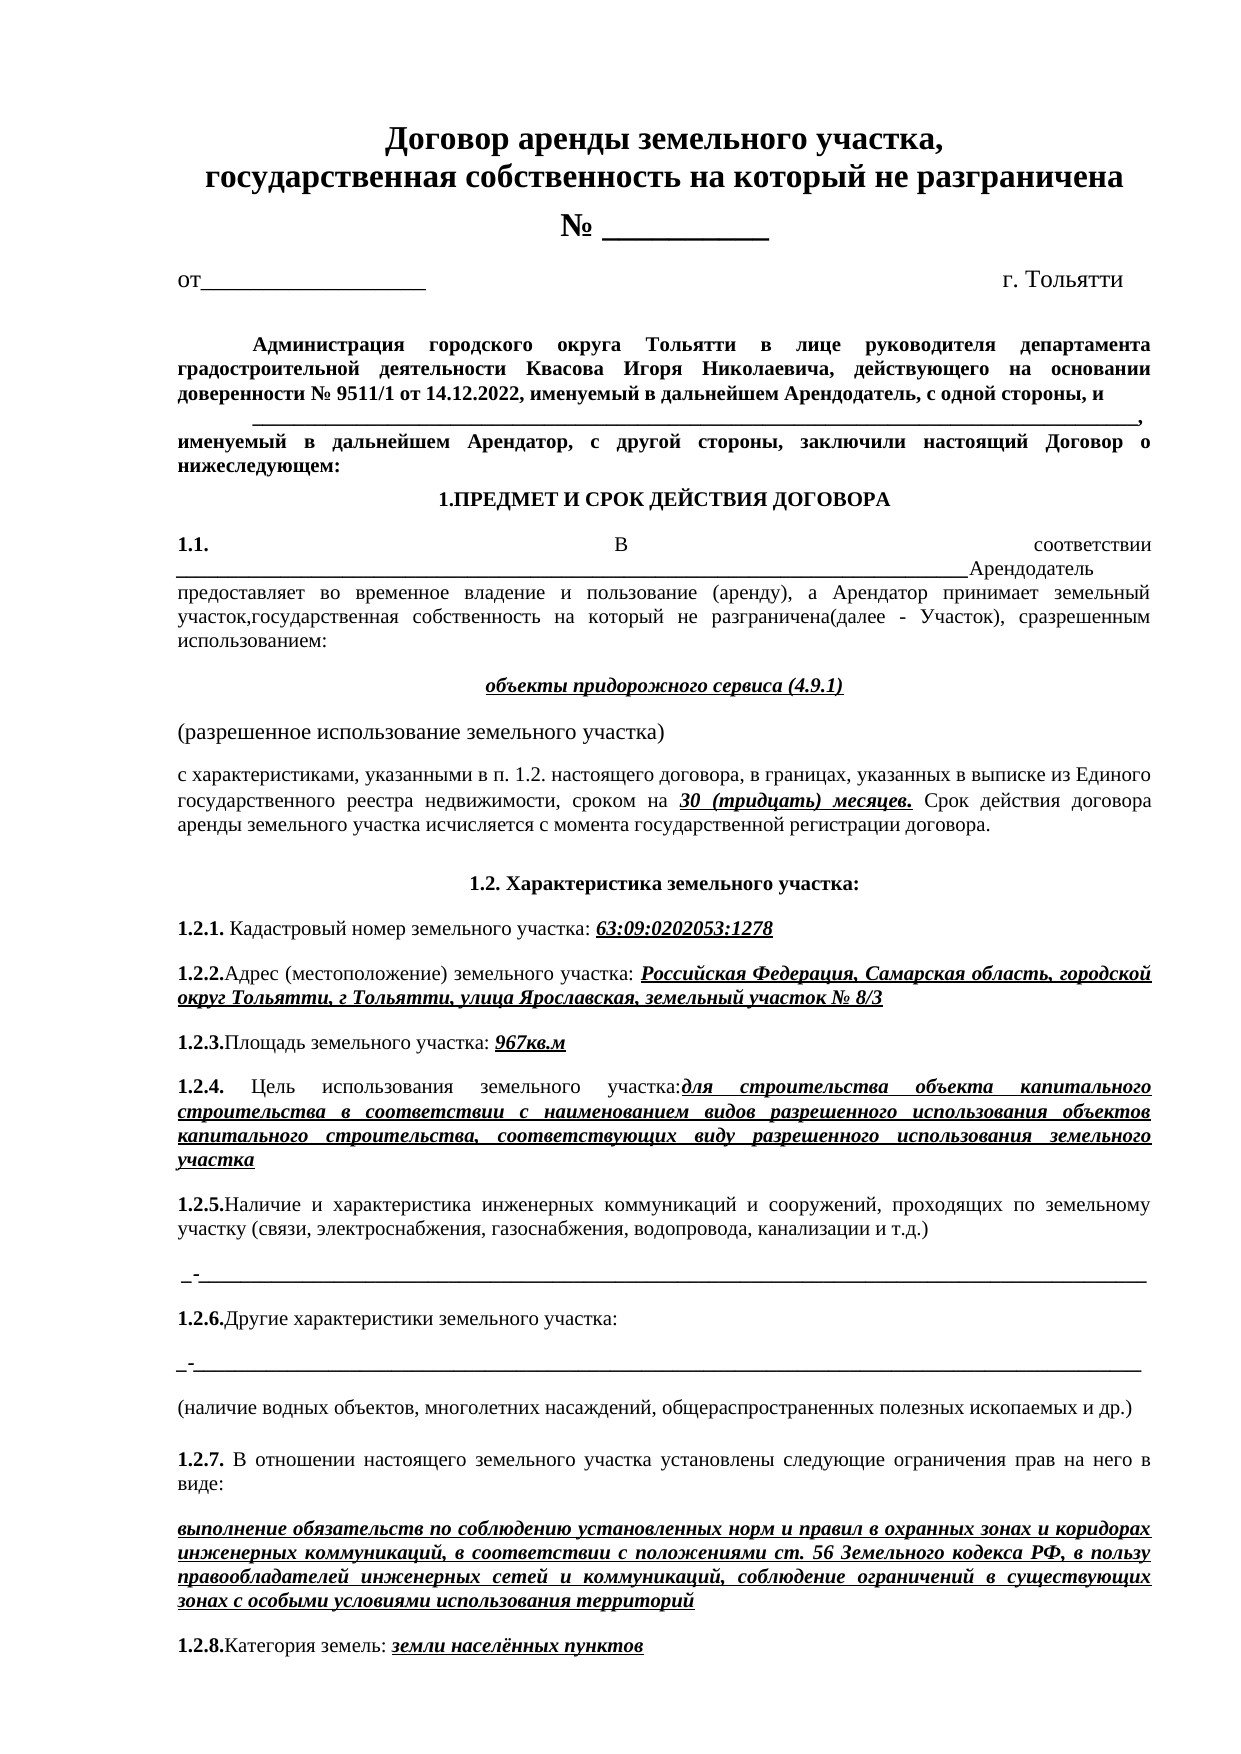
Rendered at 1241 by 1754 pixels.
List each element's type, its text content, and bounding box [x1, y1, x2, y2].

text государственная собственность на который не разграничена [177, 156, 1152, 195]
text выполнение обязательств по соблюдению установленных норм и правил в охранных зонах и коридорах инженерных коммуникаций, в соответствии с положениями ст. 56 Земельного кодекса РФ, в пользу правообладателей инженерных сетей и коммуникаций, соблюдение ограничений в существующих зонах с особыми условиями использования территорий [177, 1516, 1152, 1537]
text _____________________________________________________________________________________,именуемый в дальнейшем Арендатор, с другой стороны, заключили настоящий Договор о нижеследующем: [177, 404, 1152, 477]
text № __________ [177, 205, 1152, 243]
text 1.2.5.Наличие и характеристика инженерных коммуникаций и сооружений, проходящих по земельному участку (связи, электроснабжения, газоснабжения, водопровода, канализации и т.д.) [177, 1192, 1152, 1240]
text 1.2.8.Категория земель: земли населённых пунктов [177, 1633, 1152, 1657]
text 1.2.6.Другие характеристики земельного участка: [177, 1305, 1152, 1329]
text 1.1. В соответствии ____________________________________________________________________________Арендодатель предоставляет во временное владение и пользование (аренду), а Арендатор принимает земельный участок,государственная собственность на который не разграничена(далее - Участок), сразрешенным использованием: [177, 532, 1152, 652]
text от__________________ г. Тольятти [177, 264, 1152, 293]
text 1.2.1. Кадастровый номер земельного участка: 63:09:0202053:1278 [177, 916, 1152, 940]
text _-___________________________________________________________________________________________ [177, 1350, 1152, 1374]
text 1.ПРЕДМЕТ И СРОК ДЕЙСТВИЯ ДОГОВОРА [177, 487, 1152, 511]
text 1.2.3.Площадь земельного участка: 967кв.м [177, 1029, 1152, 1054]
text выполнение обязательств по соблюдению установленных норм и правил в охранных зонах и коридорах инженерных коммуникаций, в соответствии с положениями ст. 56 Земельного кодекса РФ, в пользу правообладателей инженерных сетей и коммуникаций, соблюдение ограничений в существующих зонах с особыми условиями использования территорий [177, 1538, 1152, 1585]
text 1.2.7. В отношении настоящего земельного участка установлены следующие ограничения прав на него в виде: [177, 1447, 1152, 1495]
text _-___________________________________________________________________________________________ [177, 1261, 1152, 1284]
text с характеристиками, указанными в п. 1.2. настоящего договора, в границах, указанных в выписке из Единого государственного реестра недвижимости, сроком на 30 (тридцать) месяцев. Срок действия договора аренды земельного участка исчисляется с момента государственной регистрации договора. [177, 762, 1152, 836]
text Администрация городского округа Тольятти в лице руководителя департамента градостроительной деятельности Квасова Игоря Николаевича, действующего на основании доверенности № 9511/1 от 14.12.2022, именуемый в дальнейшем Арендодатель, с одной стороны, и [177, 332, 1152, 404]
text Договор аренды земельного участка, [177, 118, 1152, 156]
text объекты придорожного сервиса (4.9.1) [177, 673, 1152, 697]
text (разрешенное использование земельного участка) [177, 718, 1152, 751]
text 1.2.4. Цель использования земельного участка:для строительства объекта капитального строительства в соответствии с наименованием видов разрешенного использования объектов капитального строительства, соответствующих виду разрешенного использования земельного участка [177, 1144, 1152, 1171]
text выполнение обязательств по соблюдению установленных норм и правил в охранных зонах и коридорах инженерных коммуникаций, в соответствии с положениями ст. 56 Земельного кодекса РФ, в пользу правообладателей инженерных сетей и коммуникаций, соблюдение ограничений в существующих зонах с особыми условиями использования территорий [177, 1586, 1152, 1612]
text 1.2.2.Адрес (местоположение) земельного участка: Российская Федерация, Самарская область, городской округ Тольятти, г Тольятти, улица Ярославская, земельный участок № 8/3 [177, 961, 1152, 1009]
text 1.2. Характеристика земельного участка: [177, 871, 1152, 895]
text (наличие водных объектов, многолетних насаждений, общераспространенных полезных ископаемых и др.) [177, 1395, 1152, 1426]
text 1.2.4. Цель использования земельного участка:для строительства объекта капитального строительства в соответствии с наименованием видов разрешенного использования объектов капитального строительства, соответствующих виду разрешенного использования земельного участка [177, 1074, 1152, 1143]
